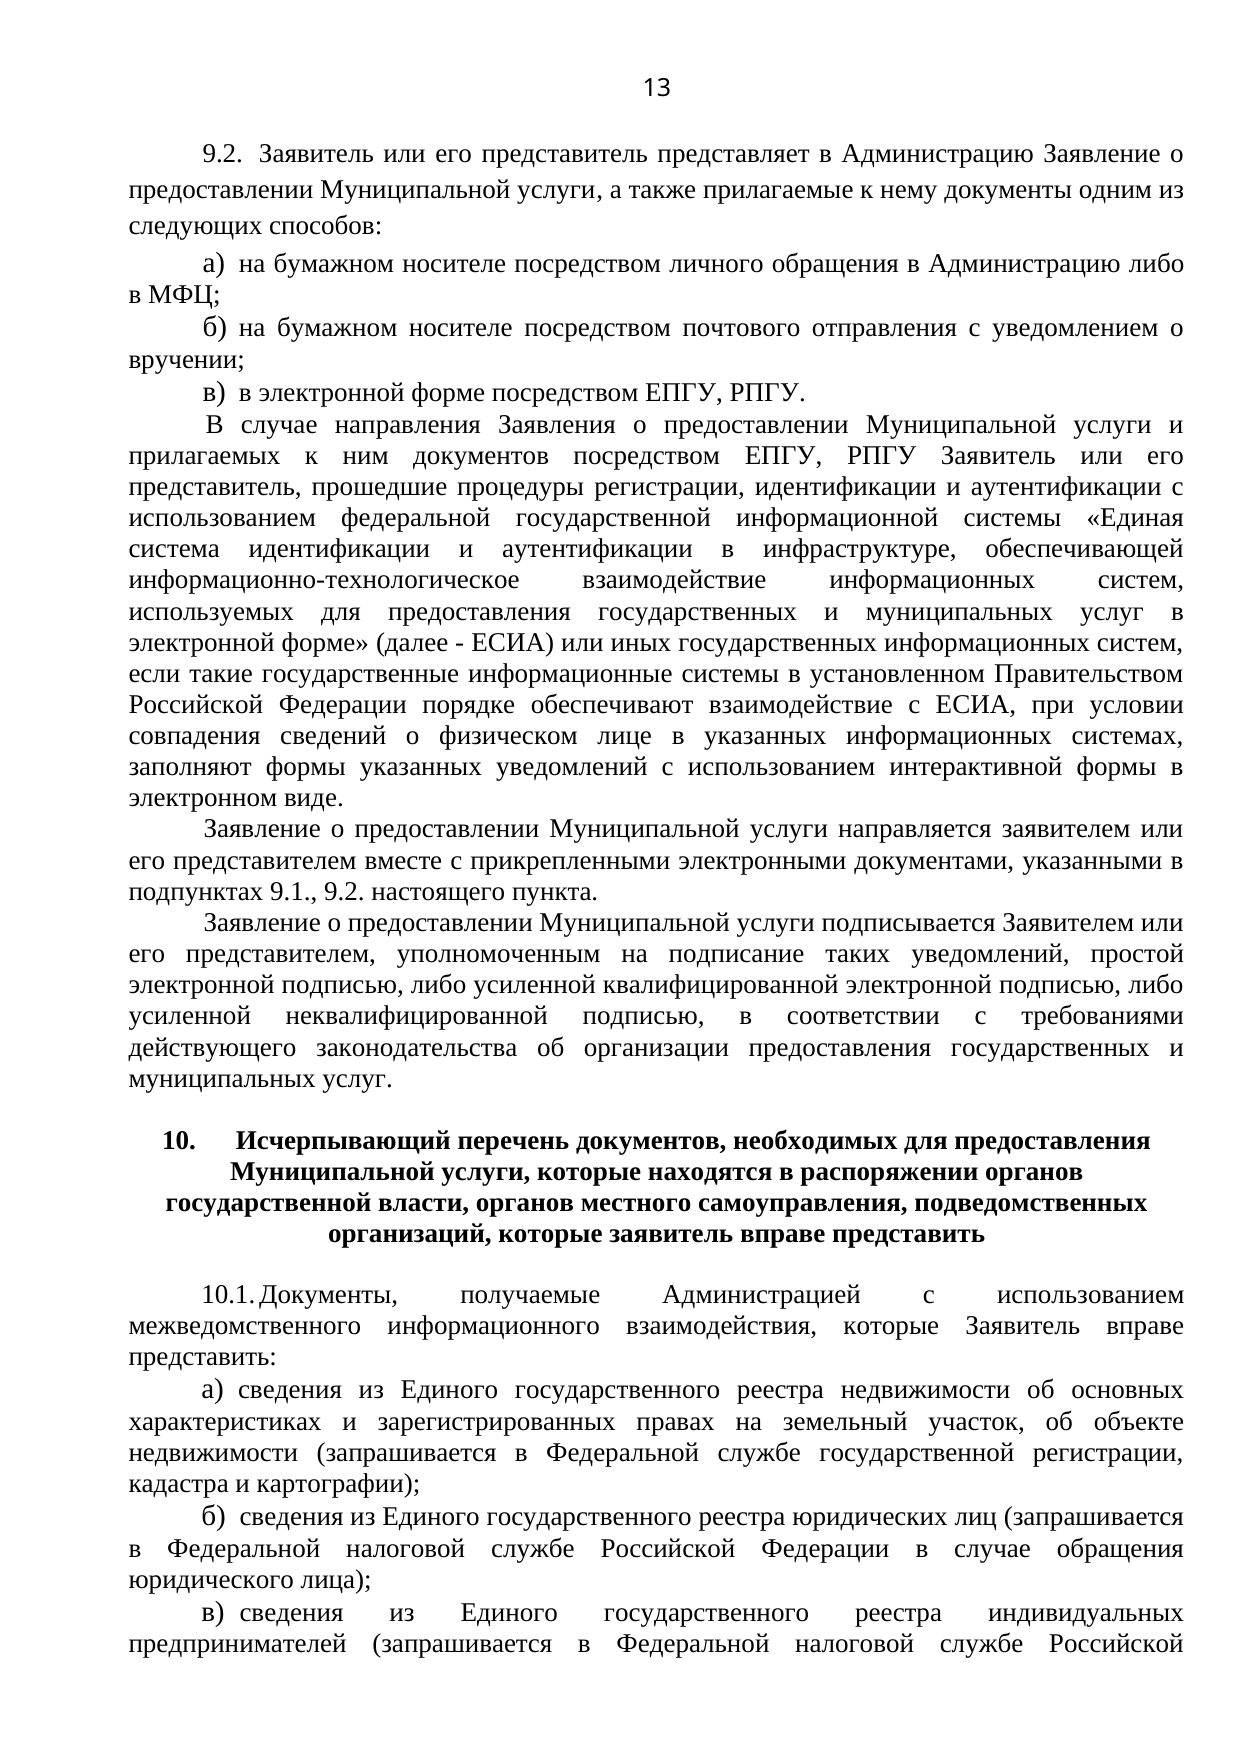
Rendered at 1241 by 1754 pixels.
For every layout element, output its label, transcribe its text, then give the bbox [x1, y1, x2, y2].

text Заявление о предоставлении Муниципальной услуги направляется заявителем или его представителем вместе с прикрепленными электронными документами, указанными в подпунктах 9.1., 9.2. настоящего пункта. [128, 813, 1185, 906]
list сведения из Единого государственного реестра недвижимости об основных характеристиках и зарегистрированных правах на земельный участок, об объекте недвижимости (запрашивается в Федеральной службе государственной регистрации, кадастра и картографии); [128, 1371, 1185, 1498]
list в электронной форме посредством ЕПГУ, РПГУ. [128, 374, 1185, 408]
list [128, 1594, 1185, 1659]
list на бумажном носителе посредством почтового отправления с уведомлением о вручении; [128, 309, 1185, 374]
text Заявление о предоставлении Муниципальной услуги подписывается Заявителем или его представителем, уполномоченным на подписание таких уведомлений, простой электронной подписью, либо усиленной квалифицированной электронной подписью, либо усиленной неквалифицированной подписью, в соответствии с требованиями действующего законодательства об организации предоставления государственных и муниципальных услуг. [128, 906, 1185, 1093]
list Документы, получаемые Администрацией с использованием межведомственного информационного взаимодействия, которые Заявитель вправе представить: [128, 1278, 1185, 1371]
list Заявитель или его представитель представляет в Администрацию Заявление о предоставлении Муниципальной услуги, а также прилагаемые к нему документы одним из следующих способов: [128, 138, 1185, 240]
text В случае направления Заявления о предоставлении Муниципальной услуги и прилагаемых к ним документов посредством ЕПГУ, РПГУ Заявитель или его представитель, прошедшие процедуры регистрации, идентификации и аутентификации с использованием федеральной государственной информационной системы «Единая система идентификации и аутентификации в инфраструктуре, обеспечивающей информационно-технологическое взаимодействие информационных систем, используемых для предоставления государственных и муниципальных услуг в электронной форме» (далее - ЕСИА) или иных государственных информационных систем, если такие государственные информационные системы в установленном Правительством Российской Федерации порядке обеспечивают взаимодействие с ЕСИА, при условии совпадения сведений о физическом лице в указанных информационных системах, заполняют формы указанных уведомлений с использованием интерактивной формы в электронном виде. [128, 408, 1185, 813]
list сведения из Единого государственного реестра юридических лиц (запрашивается в Федеральной налоговой службе Российской Федерации в случае обращения юридического лица); [128, 1498, 1185, 1594]
list на бумажном носителе посредством личного обращения в Администрацию либо в МФЦ; [128, 245, 1185, 309]
list Исчерпывающий перечень документов, необходимых для предоставления Муниципальной услуги, которые находятся в распоряжении органов государственной власти, органов местного самоуправления, подведомственных организаций, которые заявитель вправе представить [128, 1124, 1185, 1249]
